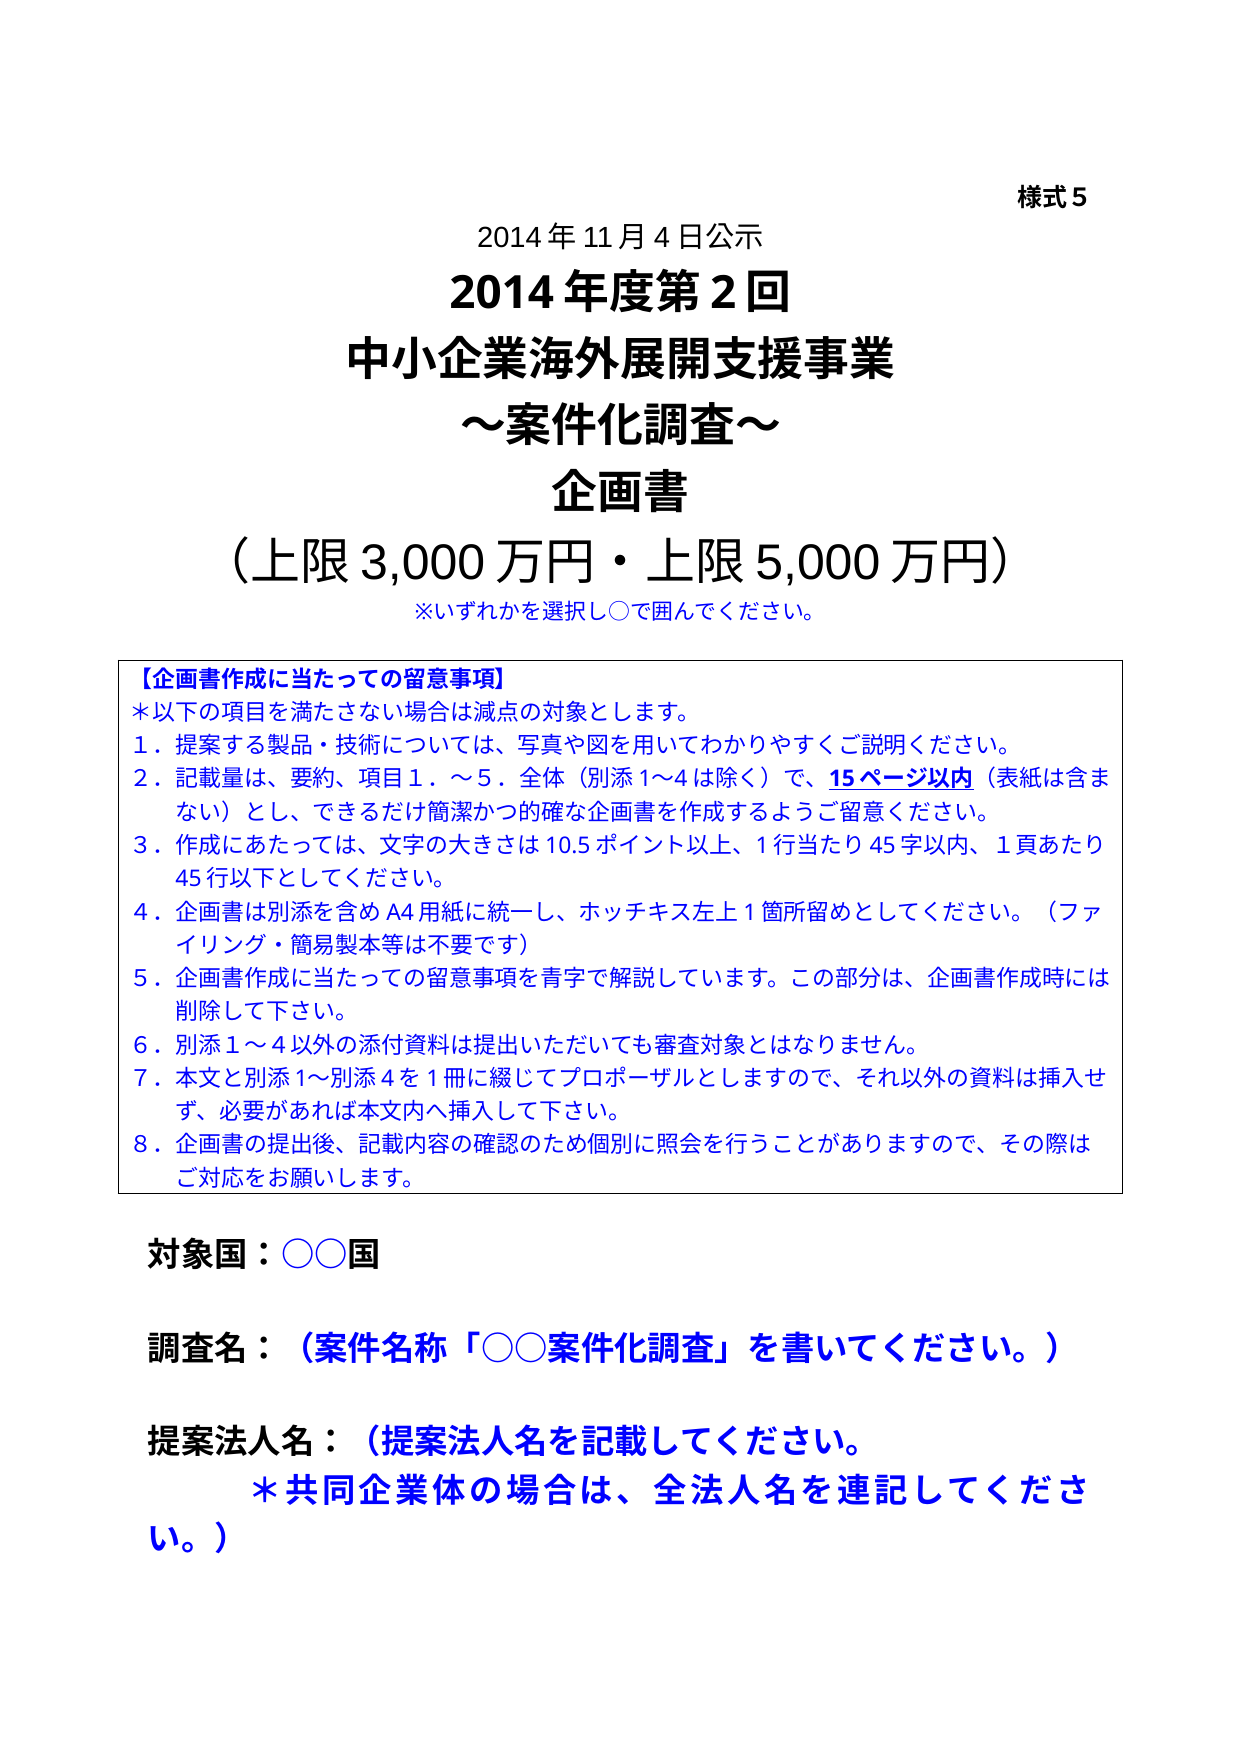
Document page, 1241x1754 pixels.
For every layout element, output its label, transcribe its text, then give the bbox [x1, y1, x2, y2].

text 企画書 [148, 455, 1092, 521]
text （上限3,000万円・上限5,000万円） [148, 521, 1092, 594]
text 調査名：（案件名称「○○案件化調査」を書いてください。） [148, 1321, 1092, 1370]
text 対象国：○○国 [148, 1228, 1092, 1276]
table_header 【企画書作成に当たっての留意事項】 ＊以下の項目を満たさない場合は減点の対象とします。 １．提案する製品・技術については、写真や図を用いてわかりやすくご説明ください。 ２．記載量は、要約、項目１．～５．全体（別添1～4は除く）で、15ページ以内（表紙は含まない）とし、できるだけ簡潔かつ的確な企画書を作成するようご留意ください。 ３．作成にあたっては、文字の大きさは10.5ポイント以上、1行当たり45字以内、１頁あたり45行以下としてください。 ４．企画書は別添を含めA4用紙に統一し、ホッチキス左上1箇所留めとしてください。（ファイリング・簡易製本等は不要です） ５．企画書作成に当たっての留意事項を青字で解説しています。この部分は、企画書作成時には削除して下さい。 ６．別添１～４以外の添付資料は提出いただいても審査対象とはなりません。 ７．本文と別添1～別添4を1冊に綴じてプロポーザルとしますので、それ以外の資料は挿入せず、必要があれば本文内へ挿入して下さい。 ８．企画書の提出後、記載内容の確認のため個別に照会を行うことがありますので、その際はご対応をお願いします。 [119, 661, 1122, 1193]
text 様式５ [148, 177, 1092, 213]
text ※いずれかを選択し○で囲んでください。 [148, 594, 1092, 625]
text 中小企業海外展開支援事業 [148, 322, 1092, 389]
text 2014年度第2回 [148, 256, 1092, 322]
text 2014年11月4日公示 [148, 213, 1092, 256]
text ～案件化調査～ [148, 389, 1092, 455]
text 提案法人名：（提案法人名を記載してください。 [148, 1415, 1092, 1463]
text ＊共同企業体の場合は、全法人名を連記してください。） [148, 1463, 1092, 1560]
